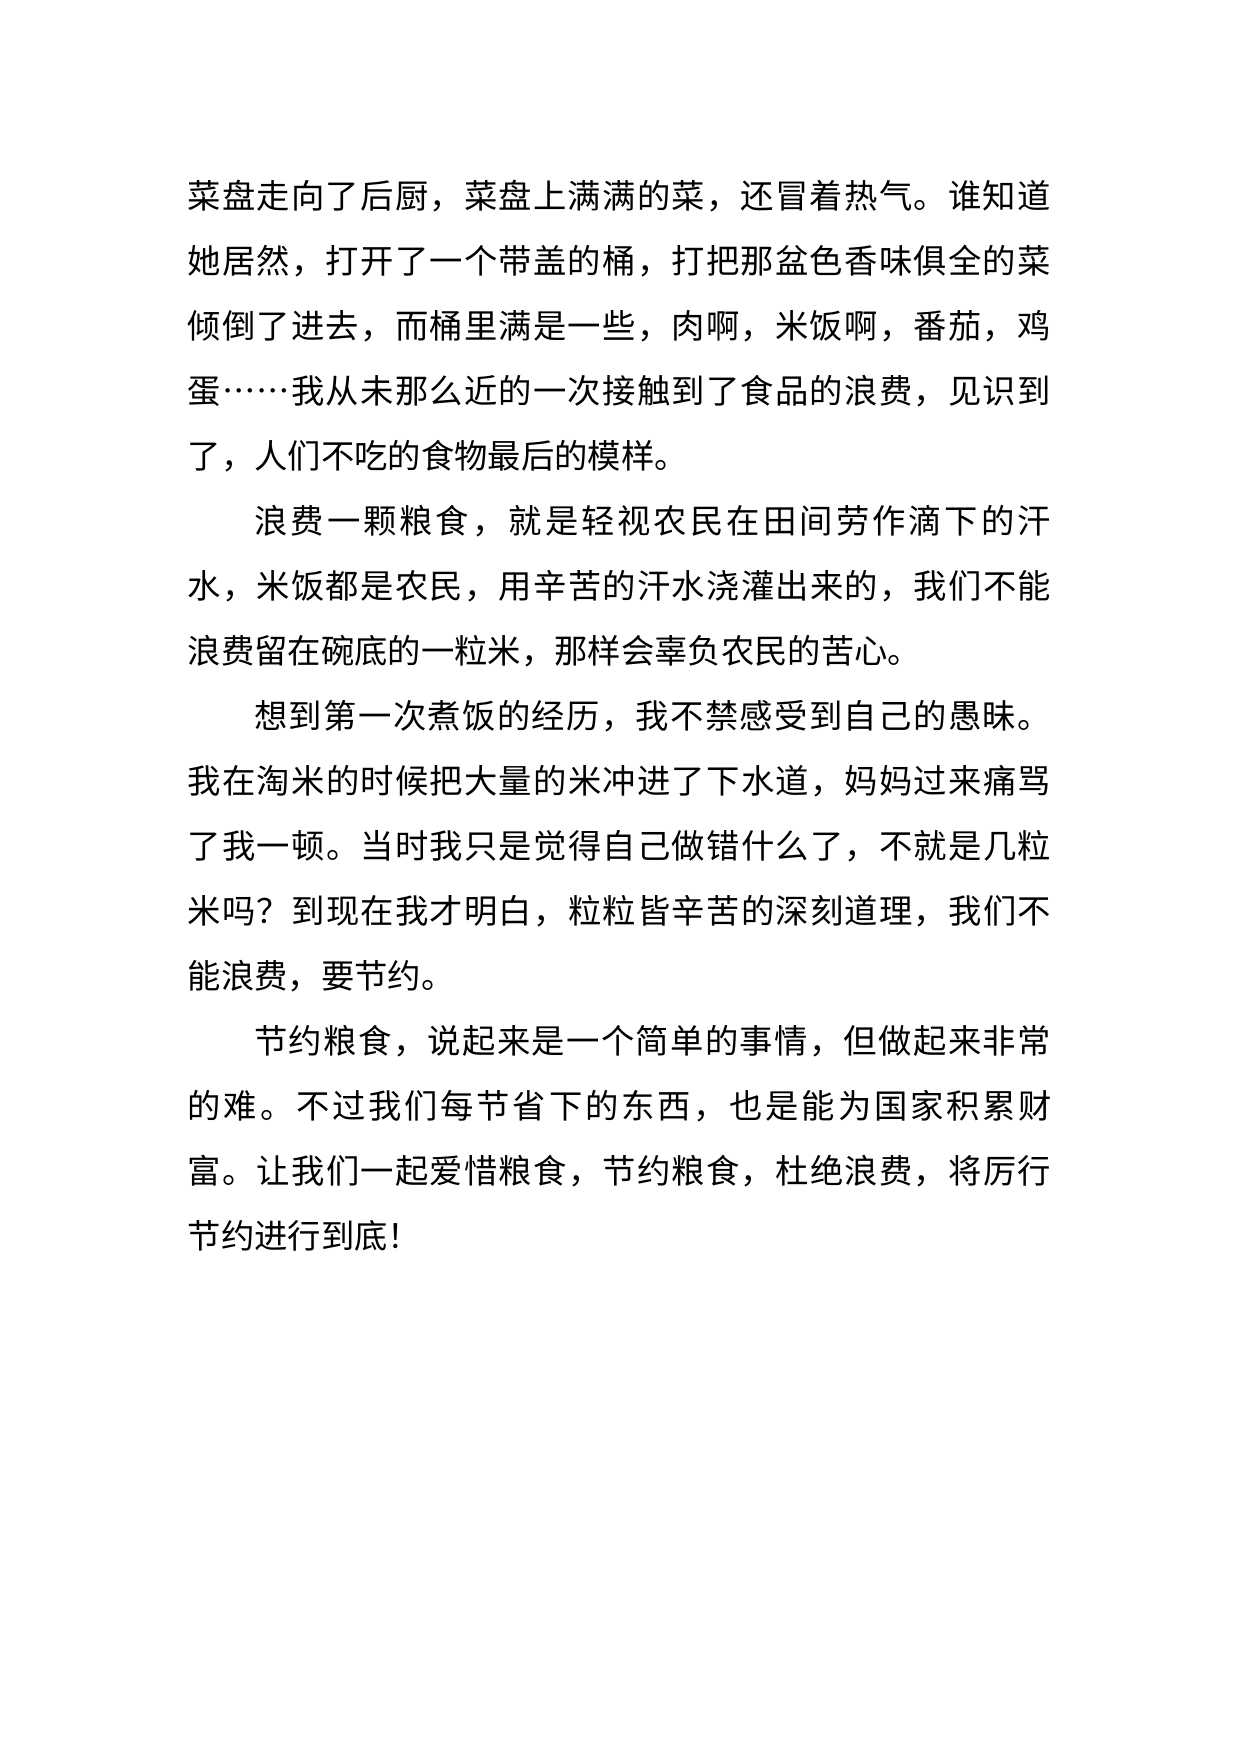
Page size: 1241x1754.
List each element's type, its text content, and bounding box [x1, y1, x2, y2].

text 浪费一颗粮食，就是轻视农民在田间劳作滴下的汗水，米饭都是农民，用辛苦的汗水浇灌出来的，我们不能浪费留在碗底的一粒米，那样会辜负农民的苦心。 [187, 487, 1053, 682]
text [187, 162, 1053, 487]
text 节约粮食，说起来是一个简单的事情，但做起来非常的难。不过我们每节省下的东西，也是能为国家积累财富。让我们一起爱惜粮食，节约粮食，杜绝浪费，将厉行节约进行到底！ [187, 1007, 1053, 1267]
text 想到第一次煮饭的经历，我不禁感受到自己的愚昧。我在淘米的时候把大量的米冲进了下水道，妈妈过来痛骂了我一顿。当时我只是觉得自己做错什么了，不就是几粒米吗？到现在我才明白，粒粒皆辛苦的深刻道理，我们不能浪费，要节约。 [187, 682, 1053, 1007]
